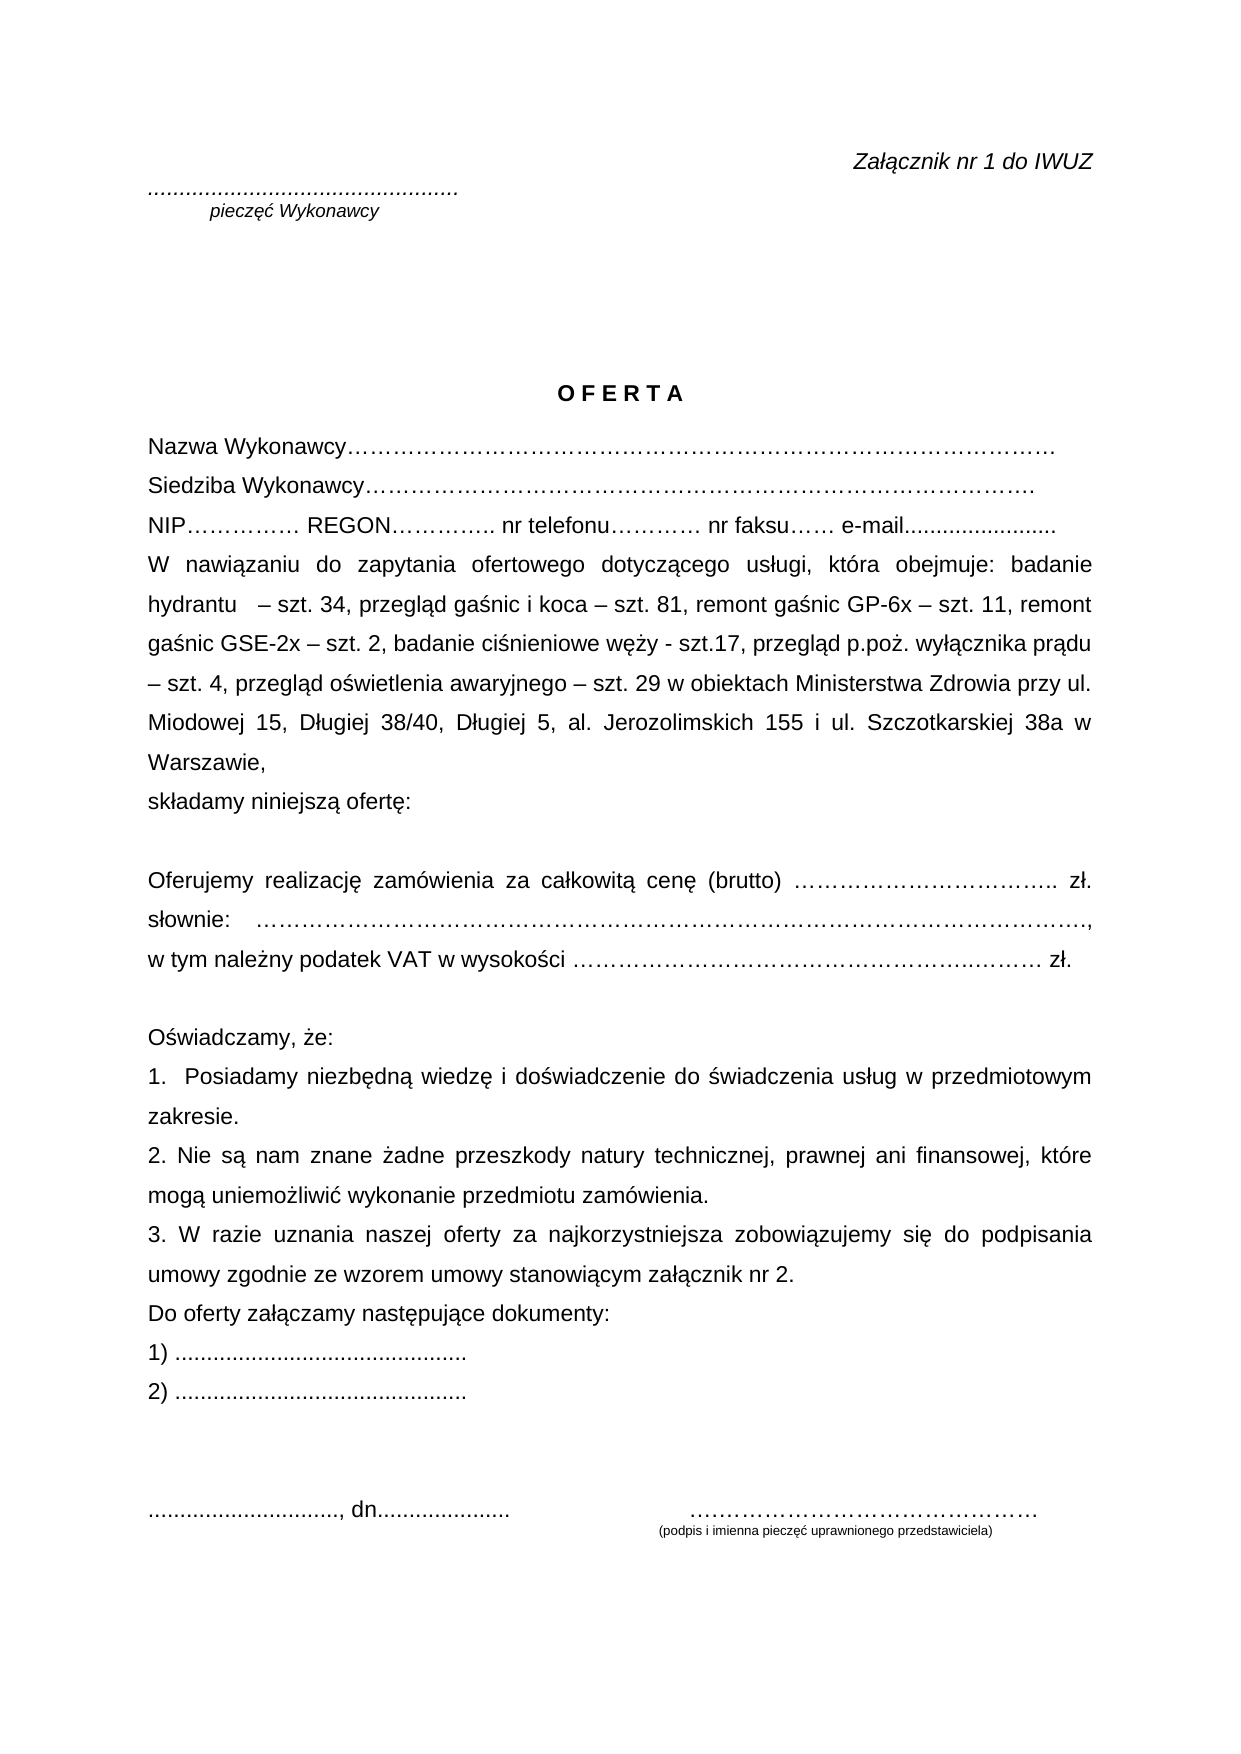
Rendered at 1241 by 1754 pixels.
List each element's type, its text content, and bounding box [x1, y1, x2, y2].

text składamy niniejszą ofertę: [148, 788, 1093, 814]
text Oferujemy realizację zamówienia za całkowitą cenę (brutto) …………………………….. zł. słownie: ………………………………………………………………………………………………., w tym należny podatek VAT w wysokości ……………………………………………..……… zł. [148, 867, 1093, 972]
text 2. Nie są nam znane żadne przeszkody natury technicznej, prawnej ani finansowej, które mogą uniemożliwić wykonanie przedmiotu zamówienia. [148, 1142, 1093, 1208]
text Siedziba Wykonawcy……………………………………………………………………………. [148, 472, 1093, 498]
text 1) .............................................. [148, 1339, 1093, 1365]
text O F E R T A [148, 380, 1093, 406]
text pieczęć Wykonawcy [148, 200, 1093, 222]
text NIP…………… REGON………….. nr telefonu………… nr faksu…… e-mail........................ [148, 512, 1093, 538]
text Załącznik nr 1 do IWUZ [148, 148, 1093, 174]
text Nazwa Wykonawcy………………………………………………………………………………… [148, 433, 1093, 459]
text W nawiązaniu do zapytania ofertowego dotyczącego usługi, która obejmuje: badanie hydrantu – szt. 34, przegląd gaśnic i koca – szt. 81, remont gaśnic GP-6x – szt. 11, remont gaśnic GSE-2x – szt. 2, badanie ciśnieniowe węży - szt.17, przegląd p.poż. wyłącznika prądu – szt. 4, przegląd oświetlenia awaryjnego – szt. 29 w obiektach Ministerstwa Zdrowia przy ul. Miodowej 15, Długiej 38/40, Długiej 5, al. Jerozolimskich 155 i ul. Szczotkarskiej 38a w Warszawie, [148, 551, 1093, 775]
text ................................................. [148, 174, 1093, 200]
text Oświadczamy, że: [148, 1024, 1093, 1051]
text 2) .............................................. [148, 1378, 1093, 1405]
text Do oferty załączamy następujące dokumenty: [148, 1300, 1093, 1326]
text .............................., dn..................... ….…………………………………… [148, 1496, 1093, 1522]
text (podpis i imienna pieczęć uprawnionego przedstawiciela) [148, 1522, 1093, 1549]
text 3. W razie uznania naszej oferty za najkorzystniejsza zobowiązujemy się do podpisania umowy zgodnie ze wzorem umowy stanowiącym załącznik nr 2. [148, 1221, 1093, 1287]
text 1. Posiadamy niezbędną wiedzę i doświadczenie do świadczenia usług w przedmiotowym zakresie. [148, 1063, 1093, 1129]
